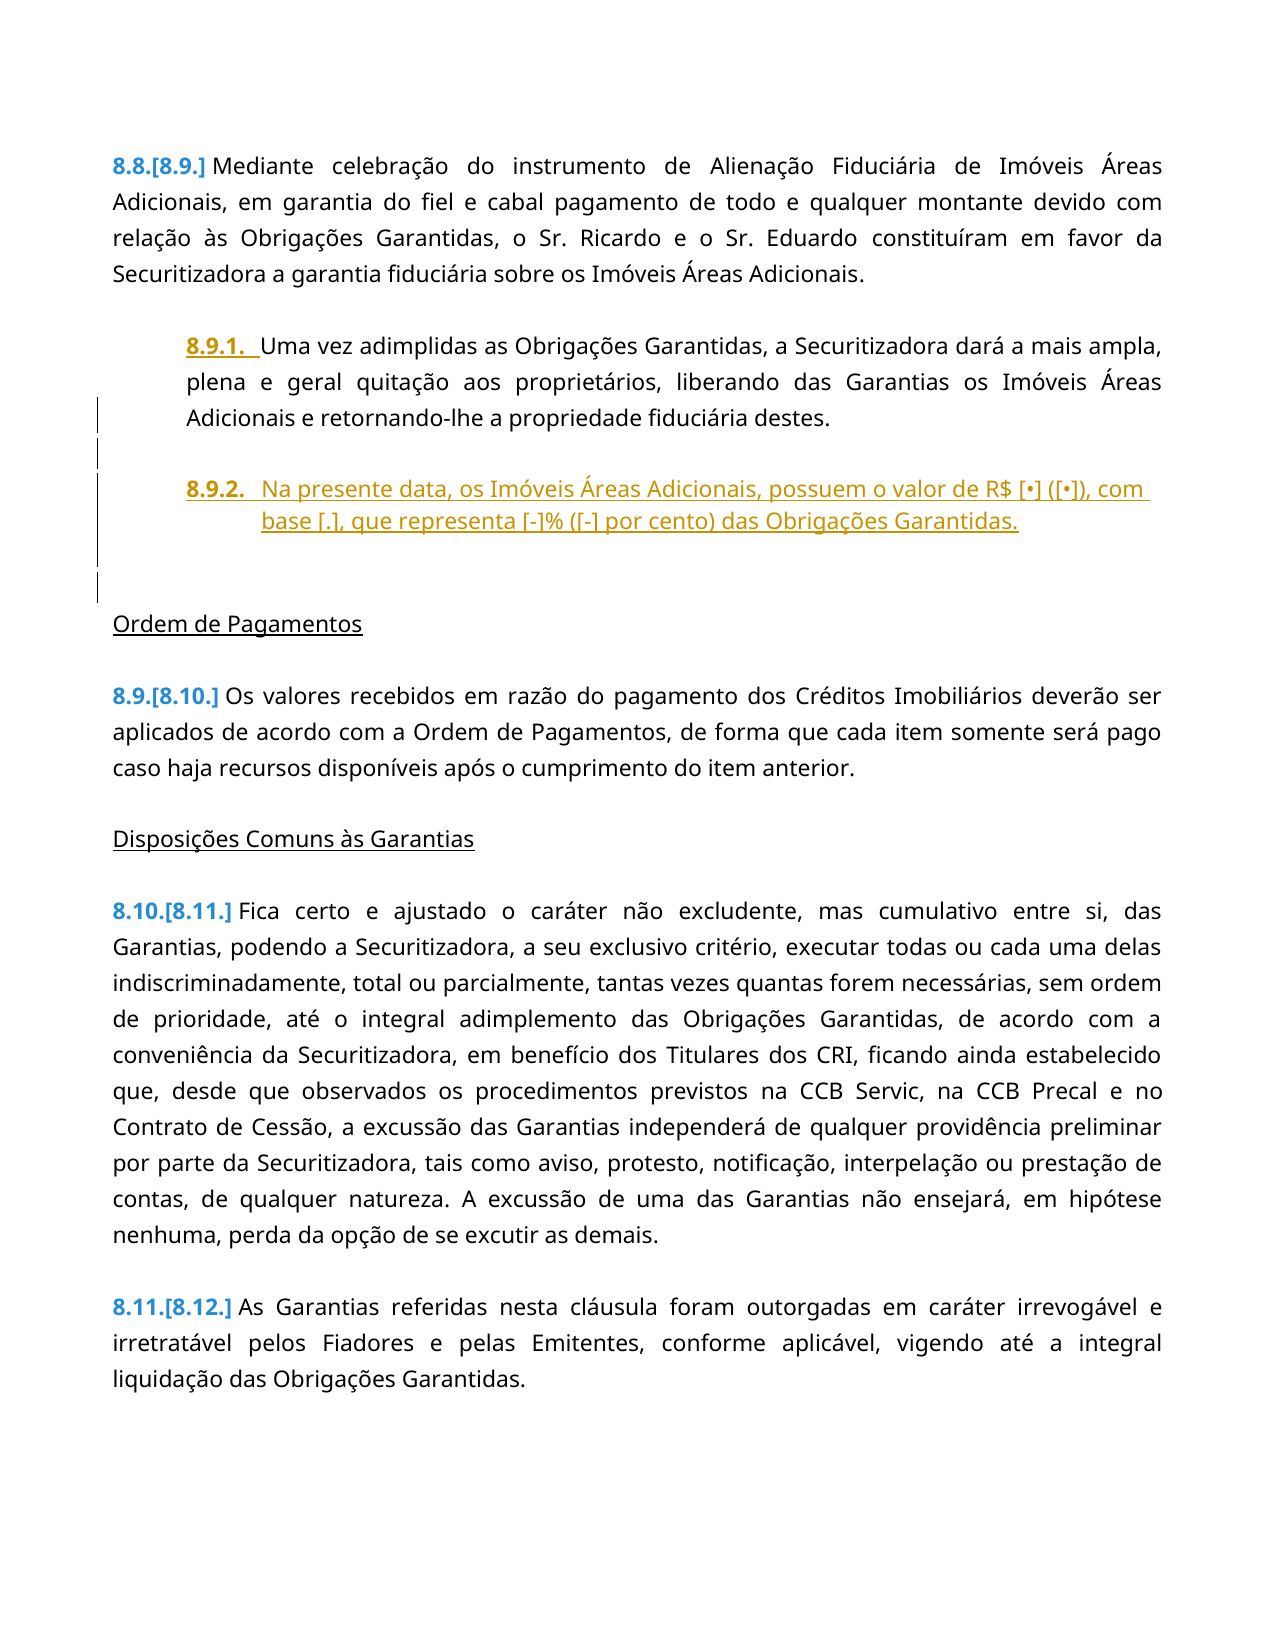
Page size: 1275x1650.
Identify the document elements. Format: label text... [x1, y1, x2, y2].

text Ordem de Pagamentos [112, 608, 1163, 639]
list As Garantias referidas nesta cláusula foram outorgadas em caráter irrevogável e irretratável pelos Fiadores e pelas Emitentes, conforme aplicável, vigendo até a integral liquidação das Obrigações Garantidas. [112, 1291, 1163, 1394]
text Disposições Comuns às Garantias [112, 823, 1163, 855]
list Mediante celebração do instrumento de Alienação Fiduciária de Imóveis Áreas Adicionais, em garantia do fiel e cabal pagamento de todo e qualquer montante devido com relação às Obrigações Garantidas, o Sr. Ricardo e o Sr. Eduardo constituíram em favor da Securitizadora a garantia fiduciária sobre os Imóveis Áreas Adicionais. [112, 150, 1163, 289]
list Uma vez adimplidas as Obrigações Garantidas, a Securitizadora dará a mais ampla, plena e geral quitação aos proprietários, liberando das Garantias os Imóveis Áreas Adicionais e retornando-lhe a propriedade fiduciária destes. [186, 330, 1163, 433]
list Os valores recebidos em razão do pagamento dos Créditos Imobiliários deverão ser aplicados de acordo com a Ordem de Pagamentos, de forma que cada item somente será pago caso haja recursos disponíveis após o cumprimento do item anterior. [112, 680, 1163, 783]
list Fica certo e ajustado o caráter não excludente, mas cumulativo entre si, das Garantias, podendo a Securitizadora, a seu exclusivo critério, executar todas ou cada uma delas indiscriminadamente, total ou parcialmente, tantas vezes quantas forem necessárias, sem ordem de prioridade, até o integral adimplemento das Obrigações Garantidas, de acordo com a conveniência da Securitizadora, em benefício dos Titulares dos CRI, ficando ainda estabelecido que, desde que observados os procedimentos previstos na CCB Servic, na CCB Precal e no Contrato de Cessão, a excussão das Garantias independerá de qualquer providência preliminar por parte da Securitizadora, tais como aviso, protesto, notificação, interpelação ou prestação de contas, de qualquer natureza. A excussão de uma das Garantias não ensejará, em hipótese nenhuma, perda da opção de se excutir as demais. [112, 895, 1163, 1250]
